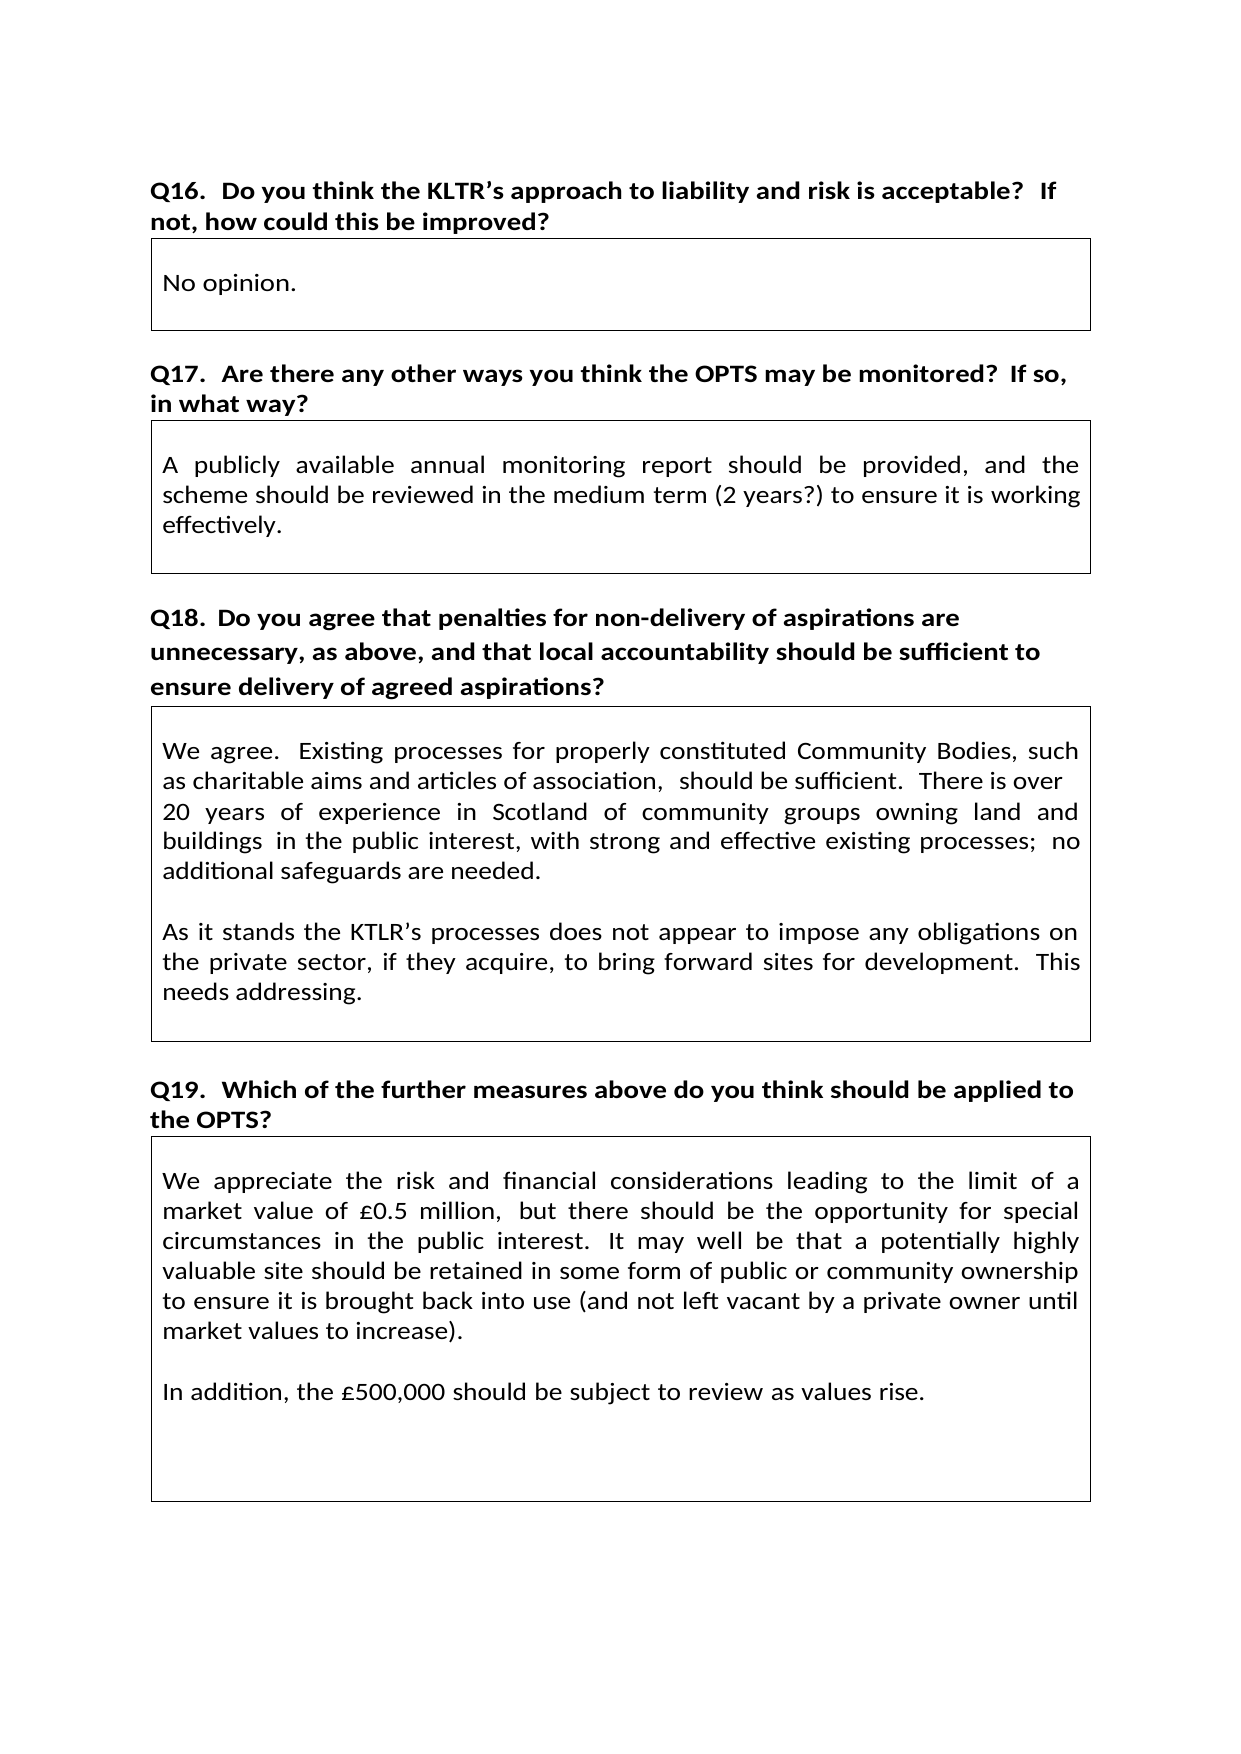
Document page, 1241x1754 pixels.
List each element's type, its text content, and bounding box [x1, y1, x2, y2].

text Q16. Do you think the KLTR’s approach to liability and risk is acceptable? If not, how could this be improved? [150, 175, 1077, 236]
text Q18. Do you agree that penalties for non-delivery of aspirations are unnecessary, as above, and that local accountability should be sufficient to ensure delivery of agreed aspirations? [150, 602, 1057, 701]
text Q17. Are there any other ways you think the OPTS may be monitored? If so, in what way? [150, 359, 1077, 419]
text Q19. Which of the further measures above do you think should be applied to the OPTS? [150, 1075, 1112, 1135]
